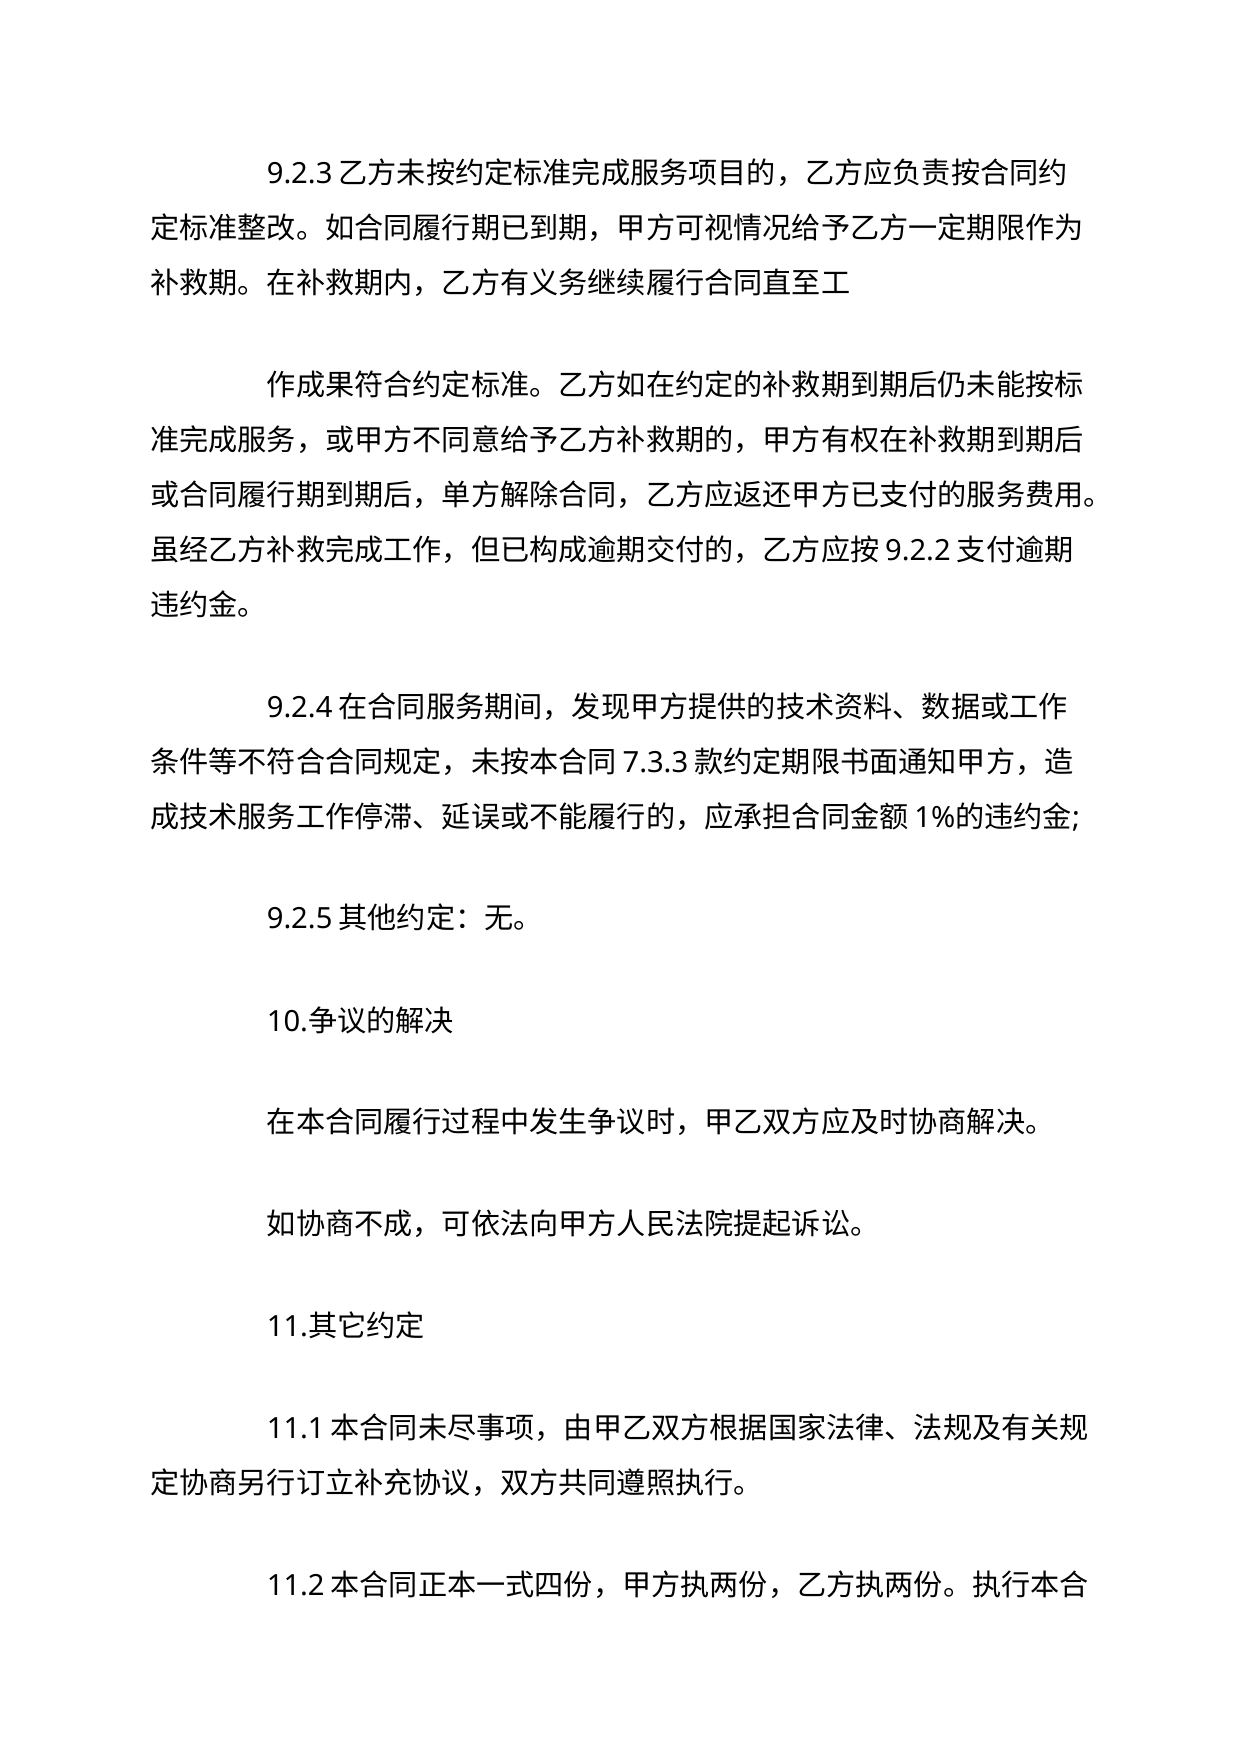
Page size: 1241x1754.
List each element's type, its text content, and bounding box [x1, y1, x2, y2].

text 9.2.5其他约定：无。 [150, 895, 1090, 937]
text 9.2.4在合同服务期间，发现甲方提供的技术资料、数据或工作条件等不符合合同规定，未按本合同7.3.3款约定期限书面通知甲方，造成技术服务工作停滞、延误或不能履行的，应承担合同金额1%的违约金; [150, 683, 1090, 836]
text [150, 1561, 1090, 1604]
text 作成果符合约定标准。乙方如在约定的补救期到期后仍未能按标准完成服务，或甲方不同意给予乙方补救期的，甲方有权在补救期到期后或合同履行期到期后，单方解除合同，乙方应返还甲方已支付的服务费用。虽经乙方补救完成工作，但已构成逾期交付的，乙方应按9.2.2支付逾期违约金。 [150, 362, 1090, 624]
text 11.1本合同未尽事项，由甲乙双方根据国家法律、法规及有关规定协商另行订立补充协议，双方共同遵照执行。 [150, 1404, 1090, 1502]
text 11.其它约定 [150, 1303, 1090, 1345]
text 9.2.3乙方未按约定标准完成服务项目的，乙方应负责按合同约定标准整改。如合同履行期已到期，甲方可视情况给予乙方一定期限作为补救期。在补救期内，乙方有义务继续履行合同直至工 [150, 150, 1090, 302]
text 在本合同履行过程中发生争议时，甲乙双方应及时协商解决。 [150, 1099, 1090, 1141]
text 10.争议的解决 [150, 997, 1090, 1039]
text 如协商不成，可依法向甲方人民法院提起诉讼。 [150, 1201, 1090, 1243]
